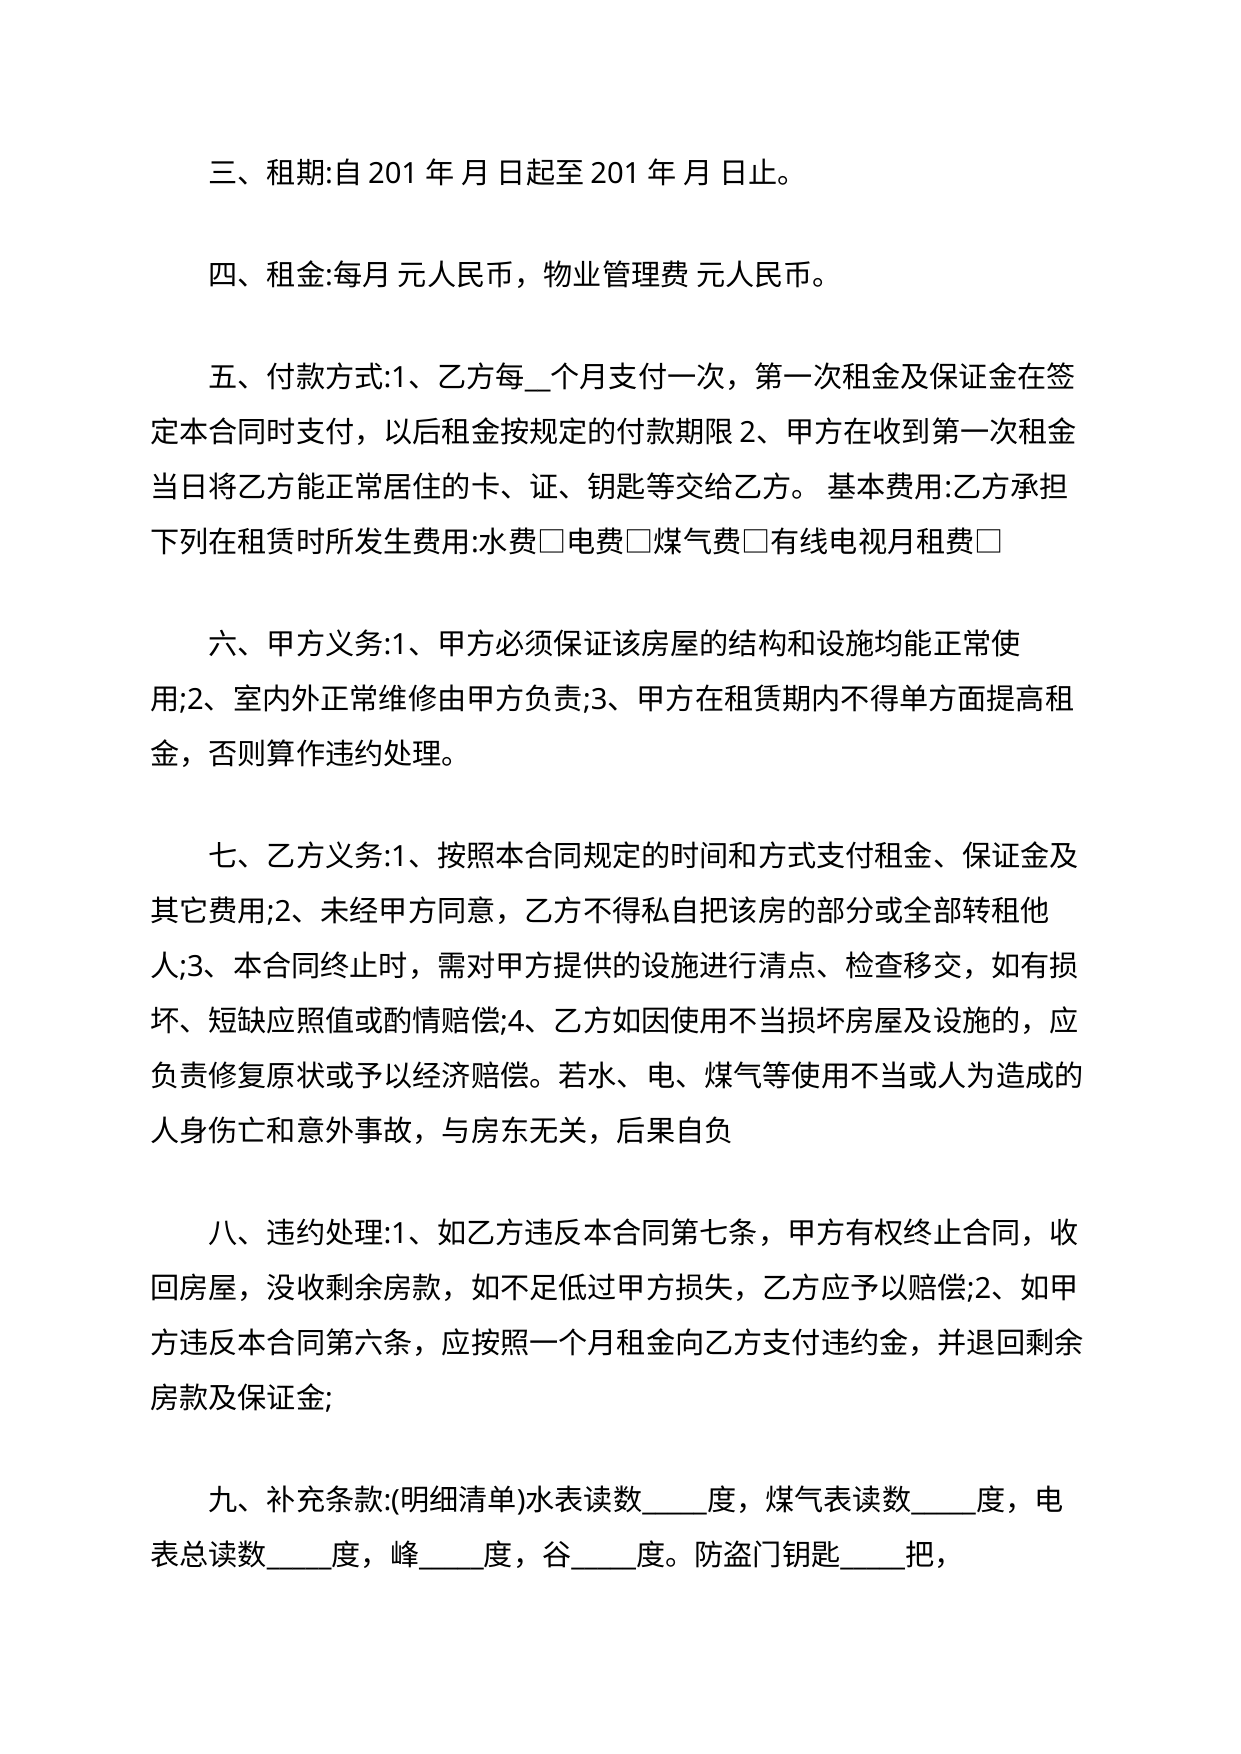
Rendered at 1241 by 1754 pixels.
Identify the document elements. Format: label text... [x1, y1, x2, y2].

text 三、租期:自201 年 月 日起至201 年 月 日止。 [150, 150, 1090, 192]
text 六、甲方义务:1、甲方必须保证该房屋的结构和设施均能正常使用;2、室内外正常维修由甲方负责;3、甲方在租赁期内不得单方面提高租金，否则算作违约处理。 [150, 621, 1090, 773]
text 五、付款方式:1、乙方每__个月支付一次，第一次租金及保证金在签定本合同时支付，以后租金按规定的付款期限2、甲方在收到第一次租金当日将乙方能正常居住的卡、证、钥匙等交给乙方。 基本费用:乙方承担下列在租赁时所发生费用:水费□电费□煤气费□有线电视月租费□ [150, 354, 1090, 561]
text 八、违约处理:1、如乙方违反本合同第七条，甲方有权终止合同，收回房屋，没收剩余房款，如不足低过甲方损失，乙方应予以赔偿;2、如甲方违反本合同第六条，应按照一个月租金向乙方支付违约金，并退回剩余房款及保证金; [150, 1209, 1090, 1417]
text 七、乙方义务:1、按照本合同规定的时间和方式支付租金、保证金及其它费用;2、未经甲方同意，乙方不得私自把该房的部分或全部转租他人;3、本合同终止时，需对甲方提供的设施进行清点、检查移交，如有损坏、短缺应照值或酌情赔偿;4、乙方如因使用不当损坏房屋及设施的，应负责修复原状或予以经济赔偿。若水、电、煤气等使用不当或人为造成的人身伤亡和意外事故，与房东无关，后果自负 [150, 833, 1090, 1150]
text 四、租金:每月 元人民币，物业管理费 元人民币。 [150, 252, 1090, 294]
text 九、补充条款:(明细清单)水表读数_____度，煤气表读数_____度，电表总读数_____度，峰_____度，谷_____度。防盗门钥匙_____把， [150, 1476, 1090, 1574]
